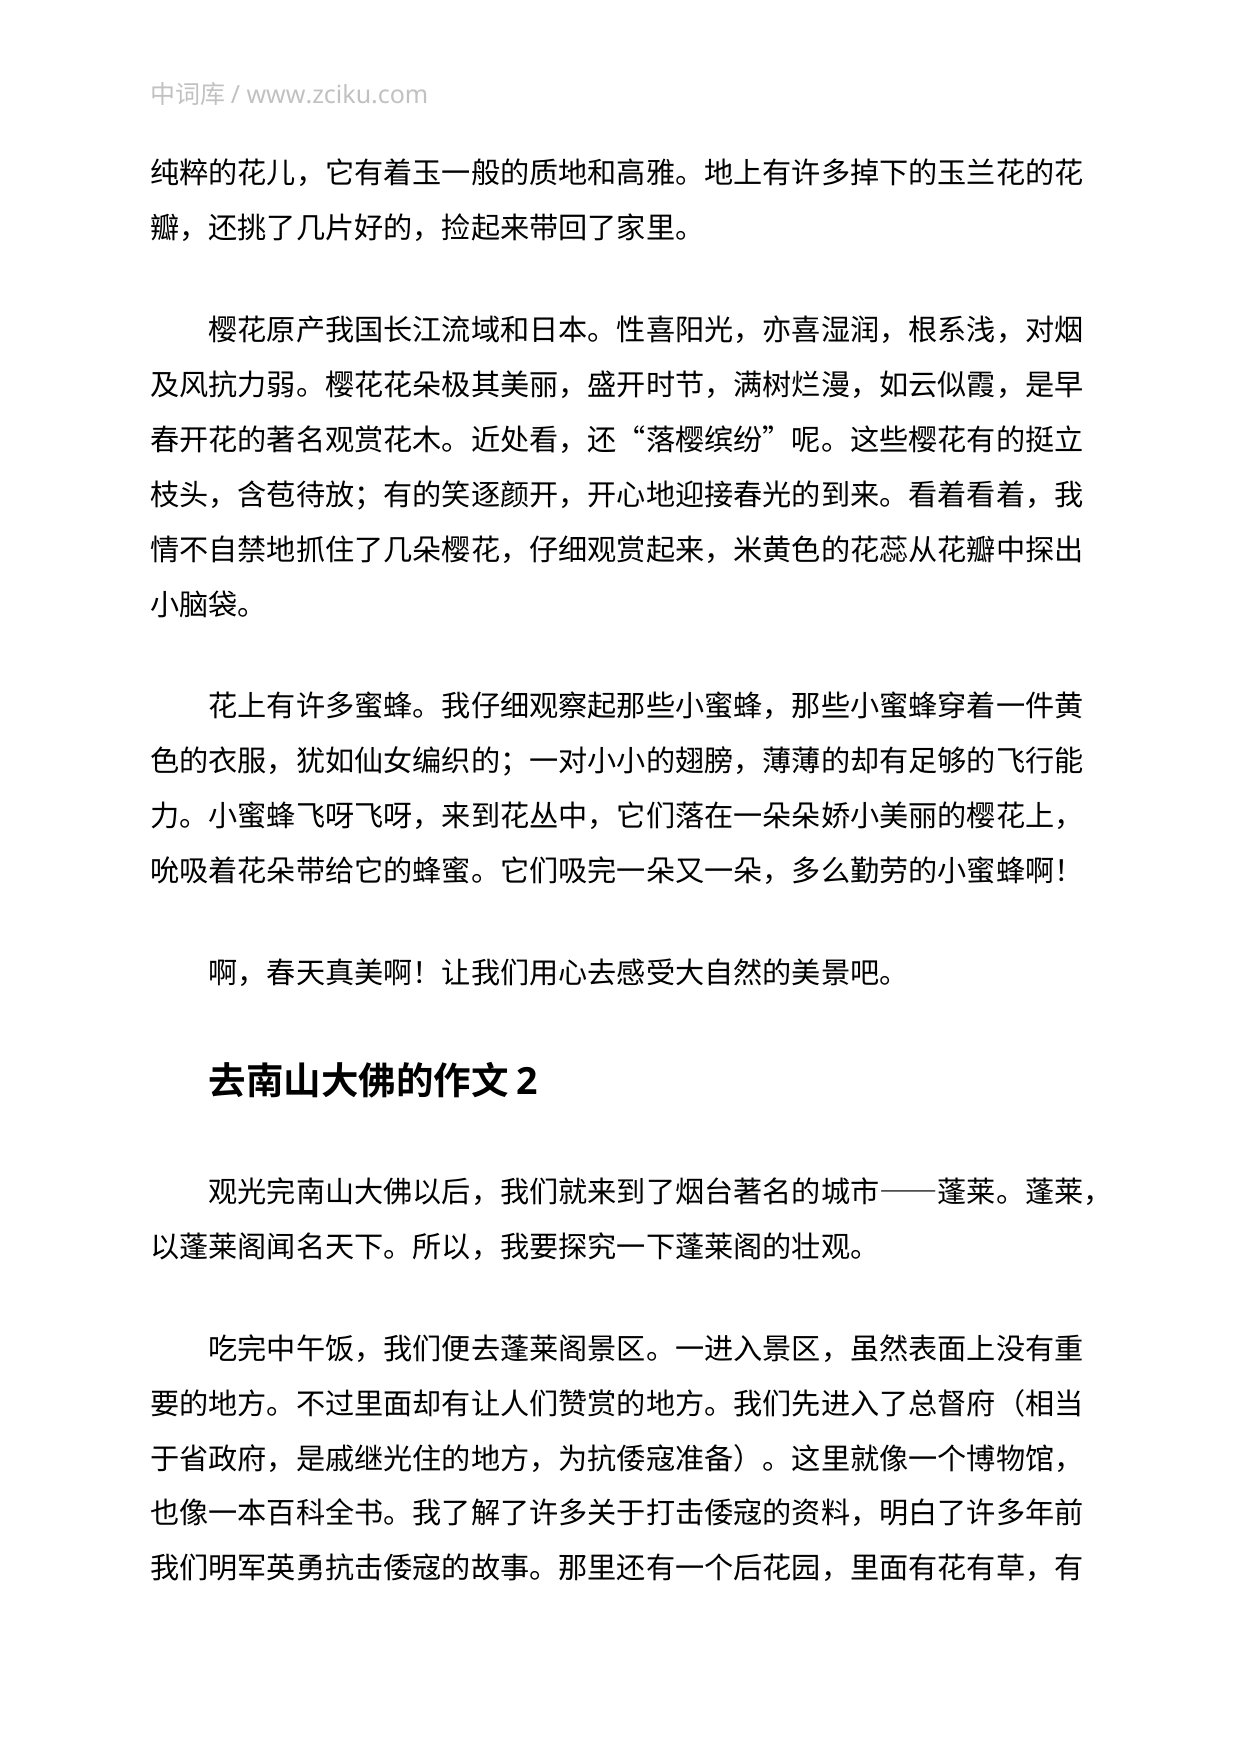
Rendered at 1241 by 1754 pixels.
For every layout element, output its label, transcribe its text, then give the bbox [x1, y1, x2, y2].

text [150, 1325, 1090, 1587]
text 观光完南山大佛以后，我们就来到了烟台著名的城市——蓬莱。蓬莱，以蓬莱阁闻名天下。所以，我要探究一下蓬莱阁的壮观。 [150, 1169, 1090, 1266]
text 花上有许多蜜蜂。我仔细观察起那些小蜜蜂，那些小蜜蜂穿着一件黄色的衣服，犹如仙女编织的；一对小小的翅膀，薄薄的却有足够的飞行能力。小蜜蜂飞呀飞呀，来到花丛中，它们落在一朵朵娇小美丽的樱花上，吮吸着花朵带给它的蜂蜜。它们吸完一朵又一朵，多么勤劳的小蜜蜂啊！ [150, 683, 1090, 890]
text 去南山大佛的作文2 [150, 1051, 1090, 1106]
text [150, 150, 1090, 247]
text 啊，春天真美啊！让我们用心去感受大自然的美景吧。 [150, 949, 1090, 992]
text 樱花原产我国长江流域和日本。性喜阳光，亦喜湿润，根系浅，对烟及风抗力弱。樱花花朵极其美丽，盛开时节，满树烂漫，如云似霞，是早春开花的著名观赏花木。近处看，还“落樱缤纷”呢。这些樱花有的挺立枝头，含苞待放；有的笑逐颜开，开心地迎接春光的到来。看着看着，我情不自禁地抓住了几朵樱花，仔细观赏起来，米黄色的花蕊从花瓣中探出小脑袋。 [150, 307, 1090, 623]
